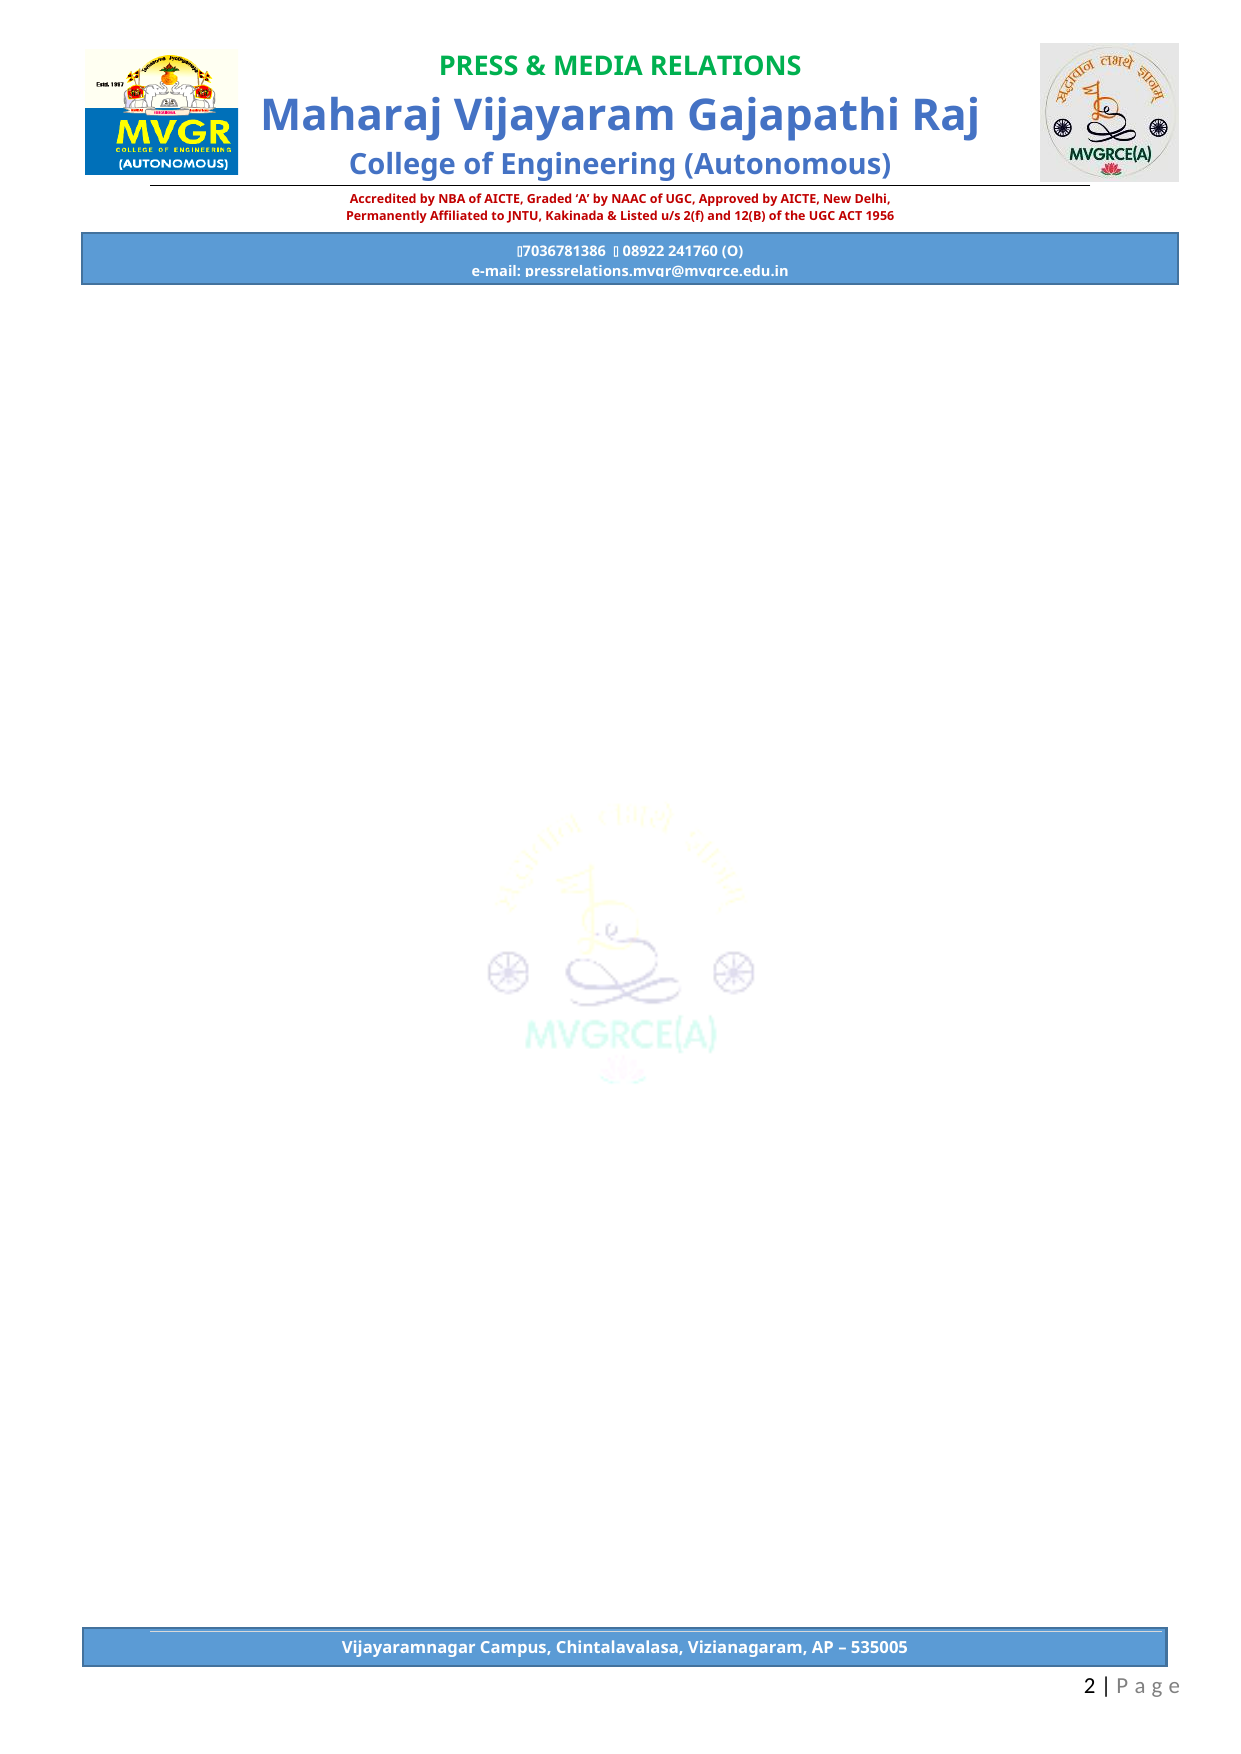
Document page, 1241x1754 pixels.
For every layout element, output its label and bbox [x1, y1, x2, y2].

picture [1040, 43, 1179, 182]
picture [85, 49, 239, 175]
